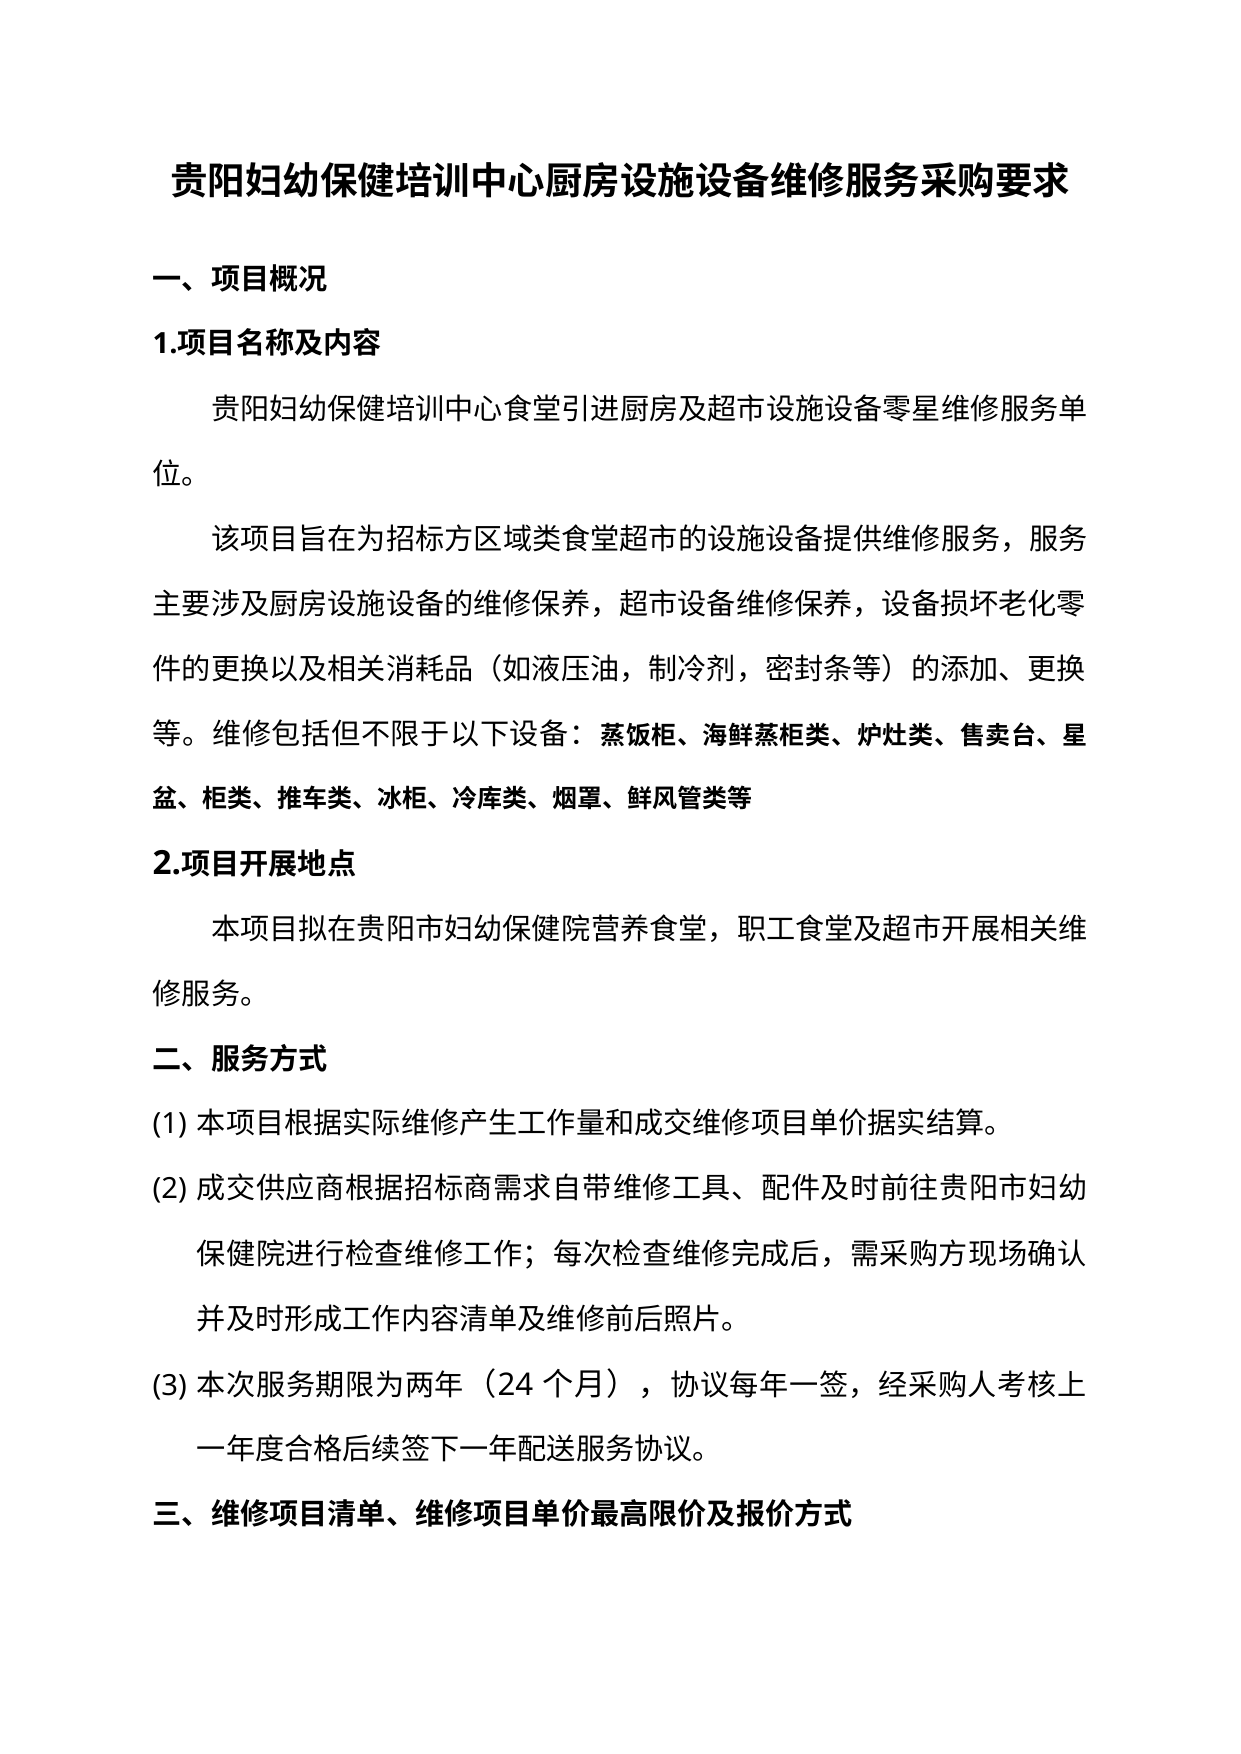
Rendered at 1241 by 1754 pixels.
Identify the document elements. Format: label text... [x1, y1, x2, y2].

text 本项目拟在贵阳市妇幼保健院营养食堂，职工食堂及超市开展相关维修服务。 [152, 894, 1088, 1024]
list 维修项目清单、维修项目单价最高限价及报价方式 [152, 1479, 1088, 1544]
list 项目概况 [152, 244, 1088, 309]
text 该项目旨在为招标方区域类食堂超市的设施设备提供维修服务，服务主要涉及厨房设施设备的维修保养，超市设备维修保养，设备损坏老化零件的更换以及相关消耗品（如液压油，制冷剂，密封条等）的添加、更换等。维修包括但不限于以下设备：蒸饭柜、海鲜蒸柜类、炉灶类、售卖台、星盆、柜类、推车类、冰柜、冷库类、烟罩、鲜风管类等 [152, 504, 1088, 829]
list 成交供应商根据招标商需求自带维修工具、配件及时前往贵阳市妇幼保健院进行检查维修工作；每次检查维修完成后，需采购方现场确认并及时形成工作内容清单及维修前后照片。‌ [152, 1154, 1088, 1349]
text 1.项目名称及内容 [152, 309, 1088, 374]
list 本次服务期限为两年（24 个月），协议每年一签，经采购人考核上一年度合格后续签下一年配送服务协议。 [152, 1349, 1088, 1479]
text 贵阳妇幼保健培训中心食堂引进厨房及超市设施设备零星维修服务单位。 [152, 374, 1088, 504]
list 本项目根据实际维修产生工作量和成交维修项目单价据实结算。 [152, 1089, 1088, 1154]
text 贵阳妇幼保健培训中心厨房设施设备维修服务采购要求 [152, 146, 1088, 211]
text 2.项目开展地点 [152, 829, 1088, 894]
list 服务方式 [152, 1024, 1088, 1089]
